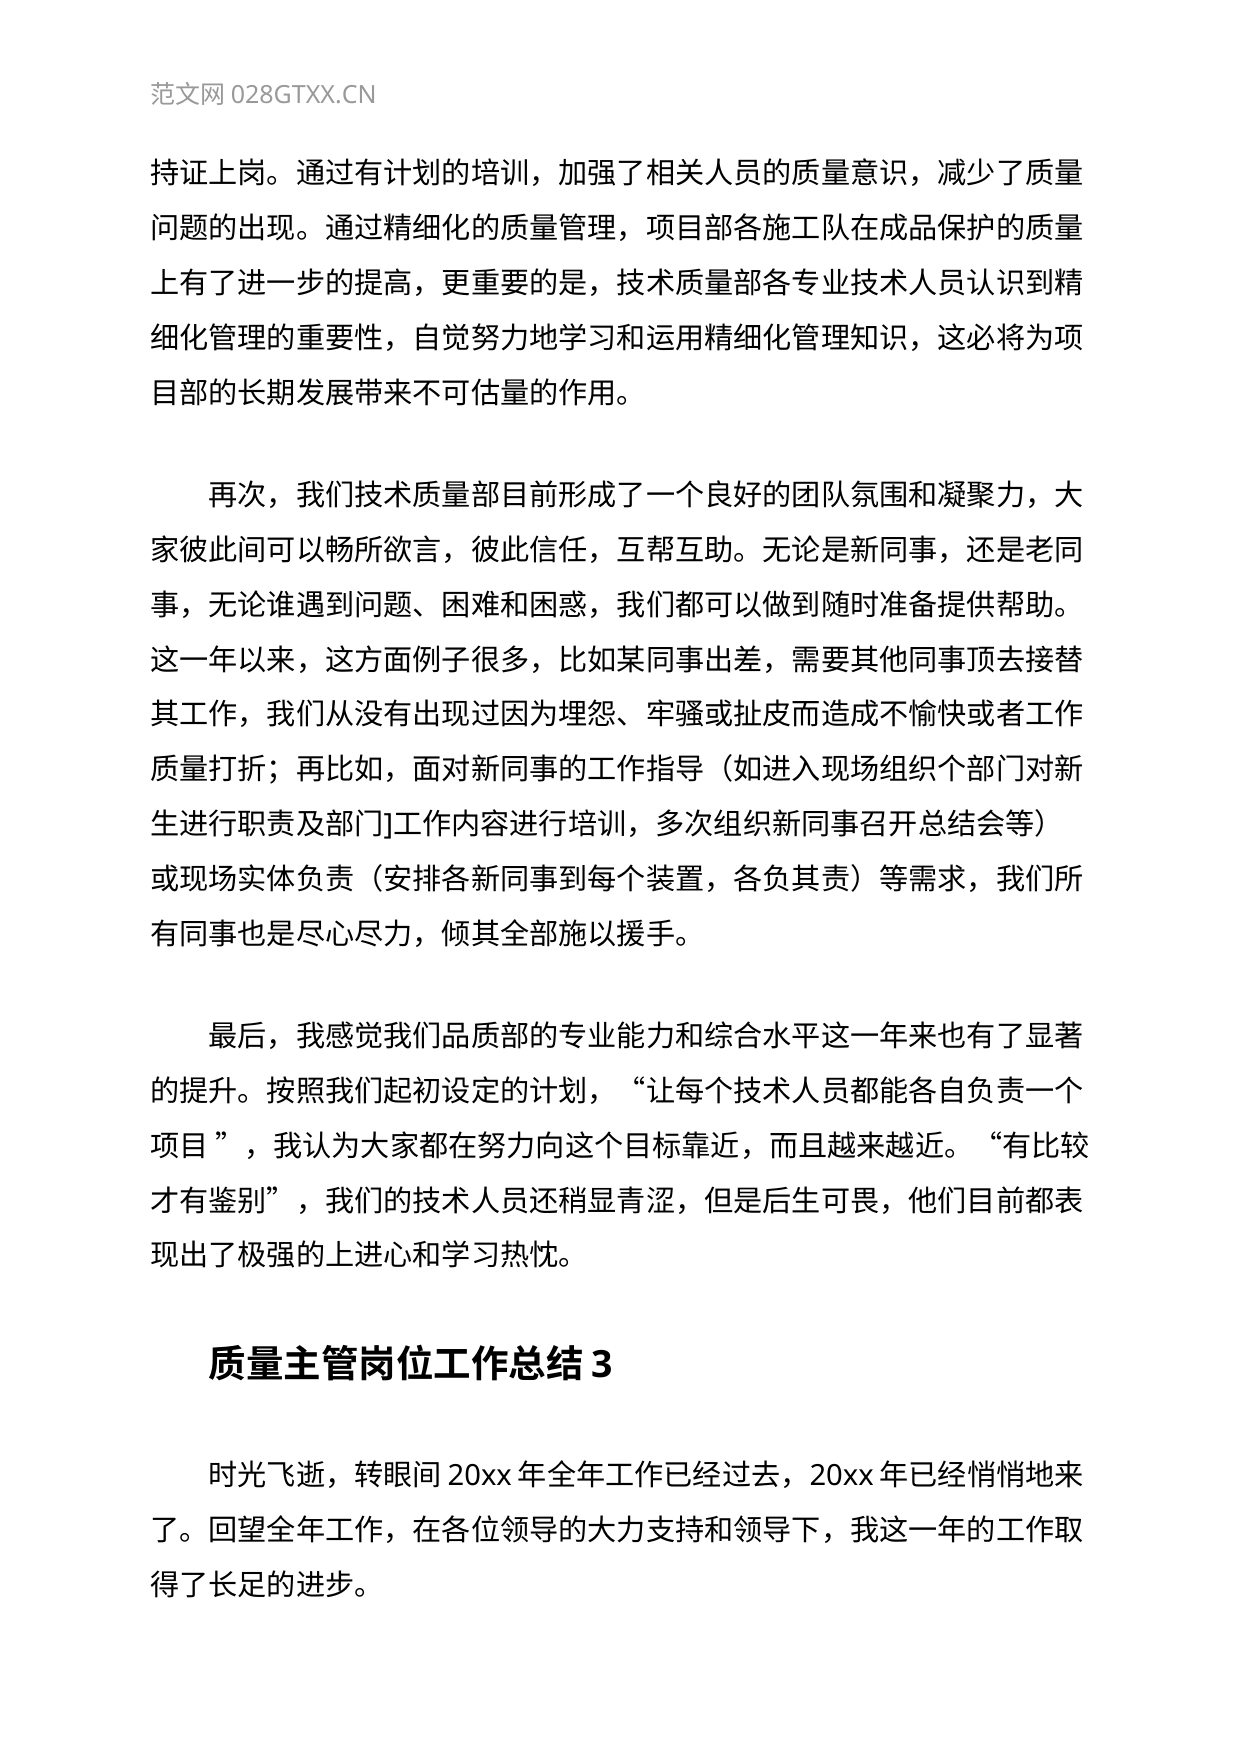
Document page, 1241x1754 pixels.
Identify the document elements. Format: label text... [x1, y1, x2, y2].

text 质量主管岗位工作总结3 [150, 1334, 1090, 1388]
text 最后，我感觉我们品质部的专业能力和综合水平这一年来也有了显著的提升。按照我们起初设定的计划，“让每个技术人员都能各自负责一个项目 ”，我认为大家都在努力向这个目标靠近，而且越来越近。“有比较才有鉴别”，我们的技术人员还稍显青涩，但是后生可畏，他们目前都表现出了极强的上进心和学习热忱。 [150, 1012, 1090, 1274]
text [150, 150, 1090, 412]
text 再次，我们技术质量部目前形成了一个良好的团队氛围和凝聚力，大家彼此间可以畅所欲言，彼此信任，互帮互助。无论是新同事，还是老同事，无论谁遇到问题、困难和困惑，我们都可以做到随时准备提供帮助。这一年以来，这方面例子很多，比如某同事出差，需要其他同事顶去接替其工作，我们从没有出现过因为埋怨、牢骚或扯皮而造成不愉快或者工作质量打折；再比如，面对新同事的工作指导（如进入现场组织个部门对新生进行职责及部门]工作内容进行培训，多次组织新同事召开总结会等）或现场实体负责（安排各新同事到每个装置，各负其责）等需求，我们所有同事也是尽心尽力，倾其全部施以援手。 [150, 471, 1090, 953]
text 时光飞逝，转眼间20xx年全年工作已经过去，20xx年已经悄悄地来了。回望全年工作，在各位领导的大力支持和领导下，我这一年的工作取得了长足的进步。 [150, 1451, 1090, 1603]
